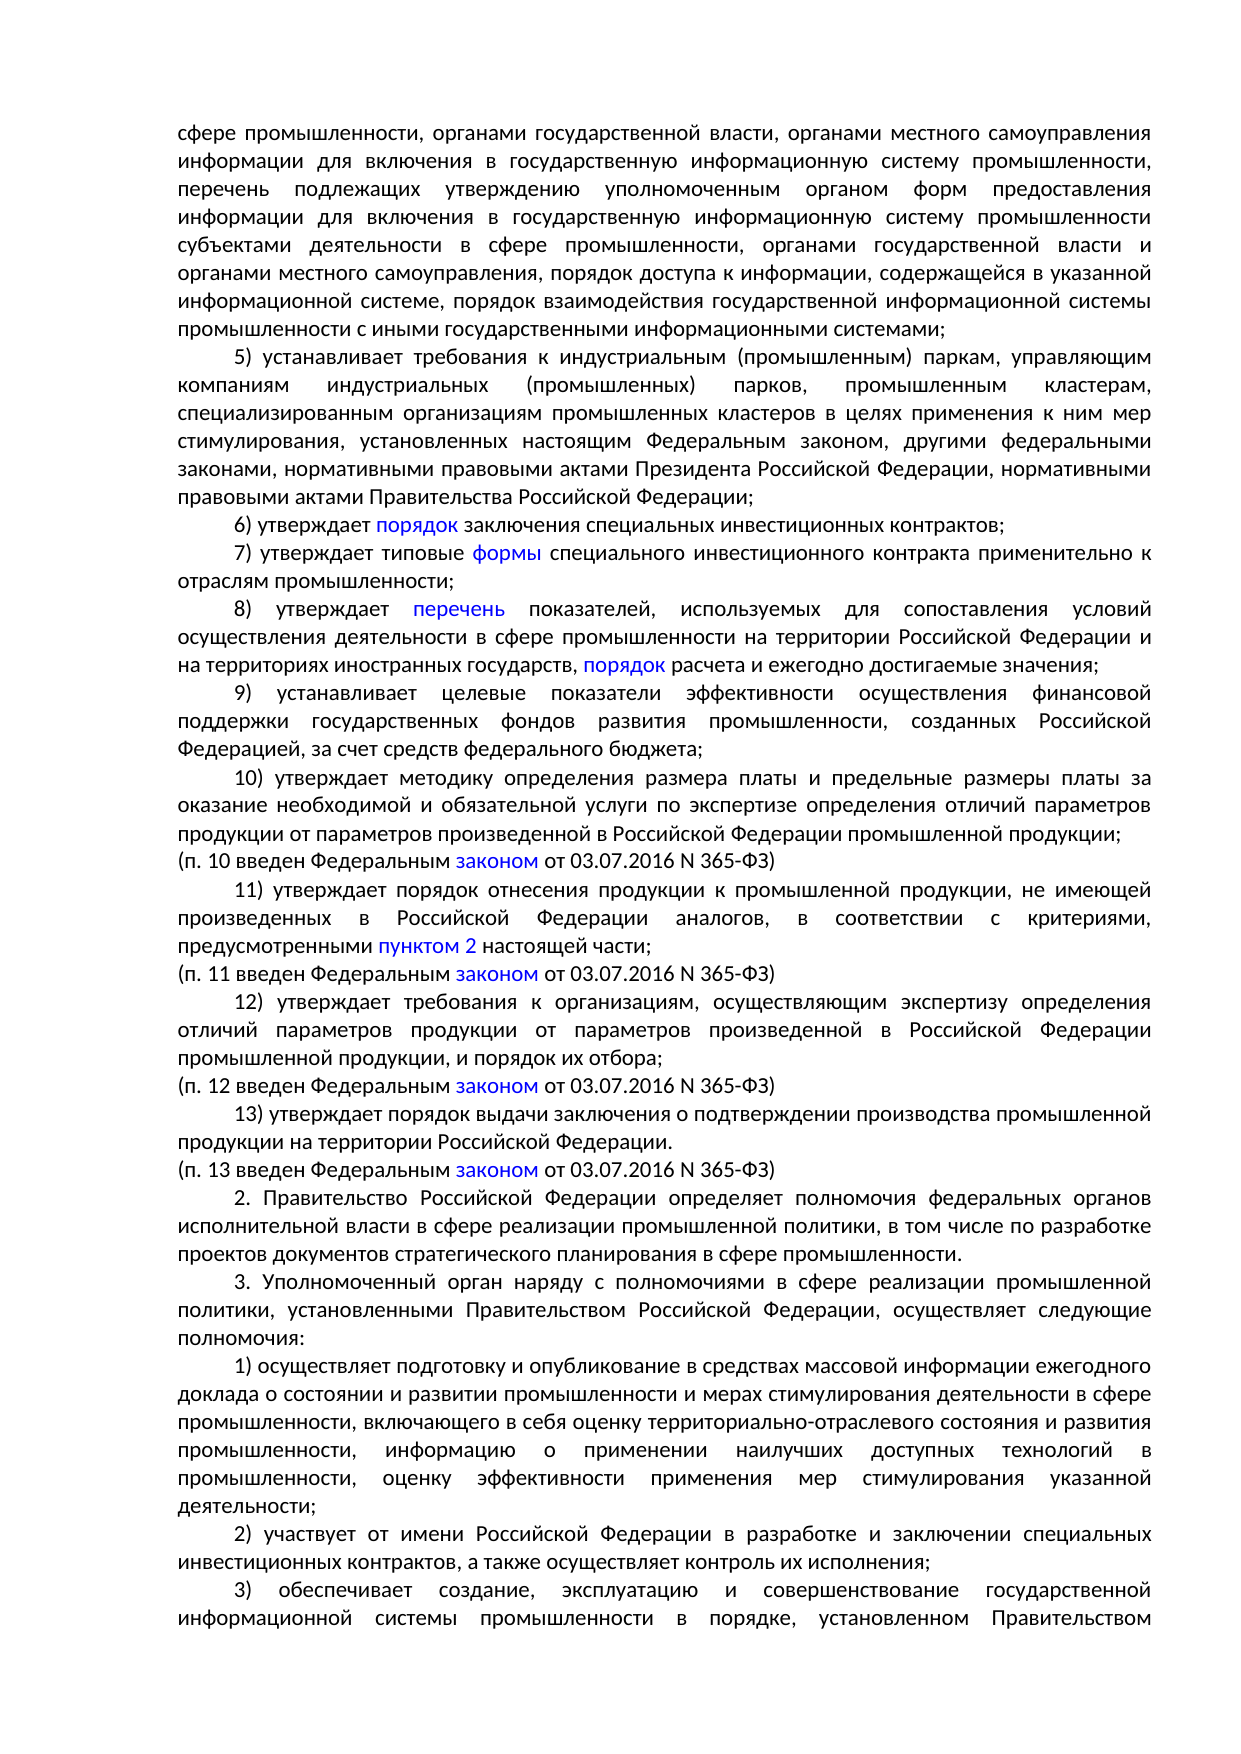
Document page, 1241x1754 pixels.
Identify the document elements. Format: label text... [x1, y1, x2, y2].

text 7) утверждает типовые формы специального инвестиционного контракта применительно к отраслям промышленности; [177, 538, 1152, 594]
text 1) осуществляет подготовку и опубликование в средствах массовой информации ежегодного доклада о состоянии и развитии промышленности и мерах стимулирования деятельности в сфере промышленности, включающего в себя оценку территориально-отраслевого состояния и развития промышленности, информацию о применении наилучших доступных технологий в промышленности, оценку эффективности применения мер стимулирования указанной деятельности; [177, 1351, 1152, 1519]
text 9) устанавливает целевые показатели эффективности осуществления финансовой поддержки государственных фондов развития промышленности, созданных Российской Федерацией, за счет средств федерального бюджета; [177, 678, 1152, 763]
text 12) утверждает требования к организациям, осуществляющим экспертизу определения отличий параметров продукции от параметров произведенной в Российской Федерации промышленной продукции, и порядок их отбора; [177, 987, 1152, 1071]
text 2. Правительство Российской Федерации определяет полномочия федеральных органов исполнительной власти в сфере реализации промышленной политики, в том числе по разработке проектов документов стратегического планирования в сфере промышленности. [177, 1183, 1152, 1267]
text (п. 13 введен Федеральным законом от 03.07.2016 N 365-ФЗ) [177, 1155, 1152, 1183]
text 5) устанавливает требования к индустриальным (промышленным) паркам, управляющим компаниям индустриальных (промышленных) парков, промышленным кластерам, специализированным организациям промышленных кластеров в целях применения к ним мер стимулирования, установленных настоящим Федеральным законом, другими федеральными законами, нормативными правовыми актами Президента Российской Федерации, нормативными правовыми актами Правительства Российской Федерации; [177, 342, 1152, 510]
text 8) утверждает перечень показателей, используемых для сопоставления условий осуществления деятельности в сфере промышленности на территории Российской Федерации и на территориях иностранных государств, порядок расчета и ежегодно достигаемые значения; [177, 594, 1152, 678]
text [177, 1575, 1152, 1631]
text (п. 10 введен Федеральным законом от 03.07.2016 N 365-ФЗ) [177, 847, 1152, 875]
text (п. 12 введен Федеральным законом от 03.07.2016 N 365-ФЗ) [177, 1071, 1152, 1099]
text 10) утверждает методику определения размера платы и предельные размеры платы за оказание необходимой и обязательной услуги по экспертизе определения отличий параметров продукции от параметров произведенной в Российской Федерации промышленной продукции; [177, 763, 1152, 847]
text 3. Уполномоченный орган наряду с полномочиями в сфере реализации промышленной политики, установленными Правительством Российской Федерации, осуществляет следующие полномочия: [177, 1267, 1152, 1351]
text 13) утверждает порядок выдачи заключения о подтверждении производства промышленной продукции на территории Российской Федерации. [177, 1099, 1152, 1155]
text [177, 118, 1152, 342]
text 6) утверждает порядок заключения специальных инвестиционных контрактов; [177, 510, 1152, 538]
text 11) утверждает порядок отнесения продукции к промышленной продукции, не имеющей произведенных в Российской Федерации аналогов, в соответствии с критериями, предусмотренными пунктом 2 настоящей части; [177, 875, 1152, 959]
text 2) участвует от имени Российской Федерации в разработке и заключении специальных инвестиционных контрактов, а также осуществляет контроль их исполнения; [177, 1519, 1152, 1575]
text (п. 11 введен Федеральным законом от 03.07.2016 N 365-ФЗ) [177, 959, 1152, 987]
